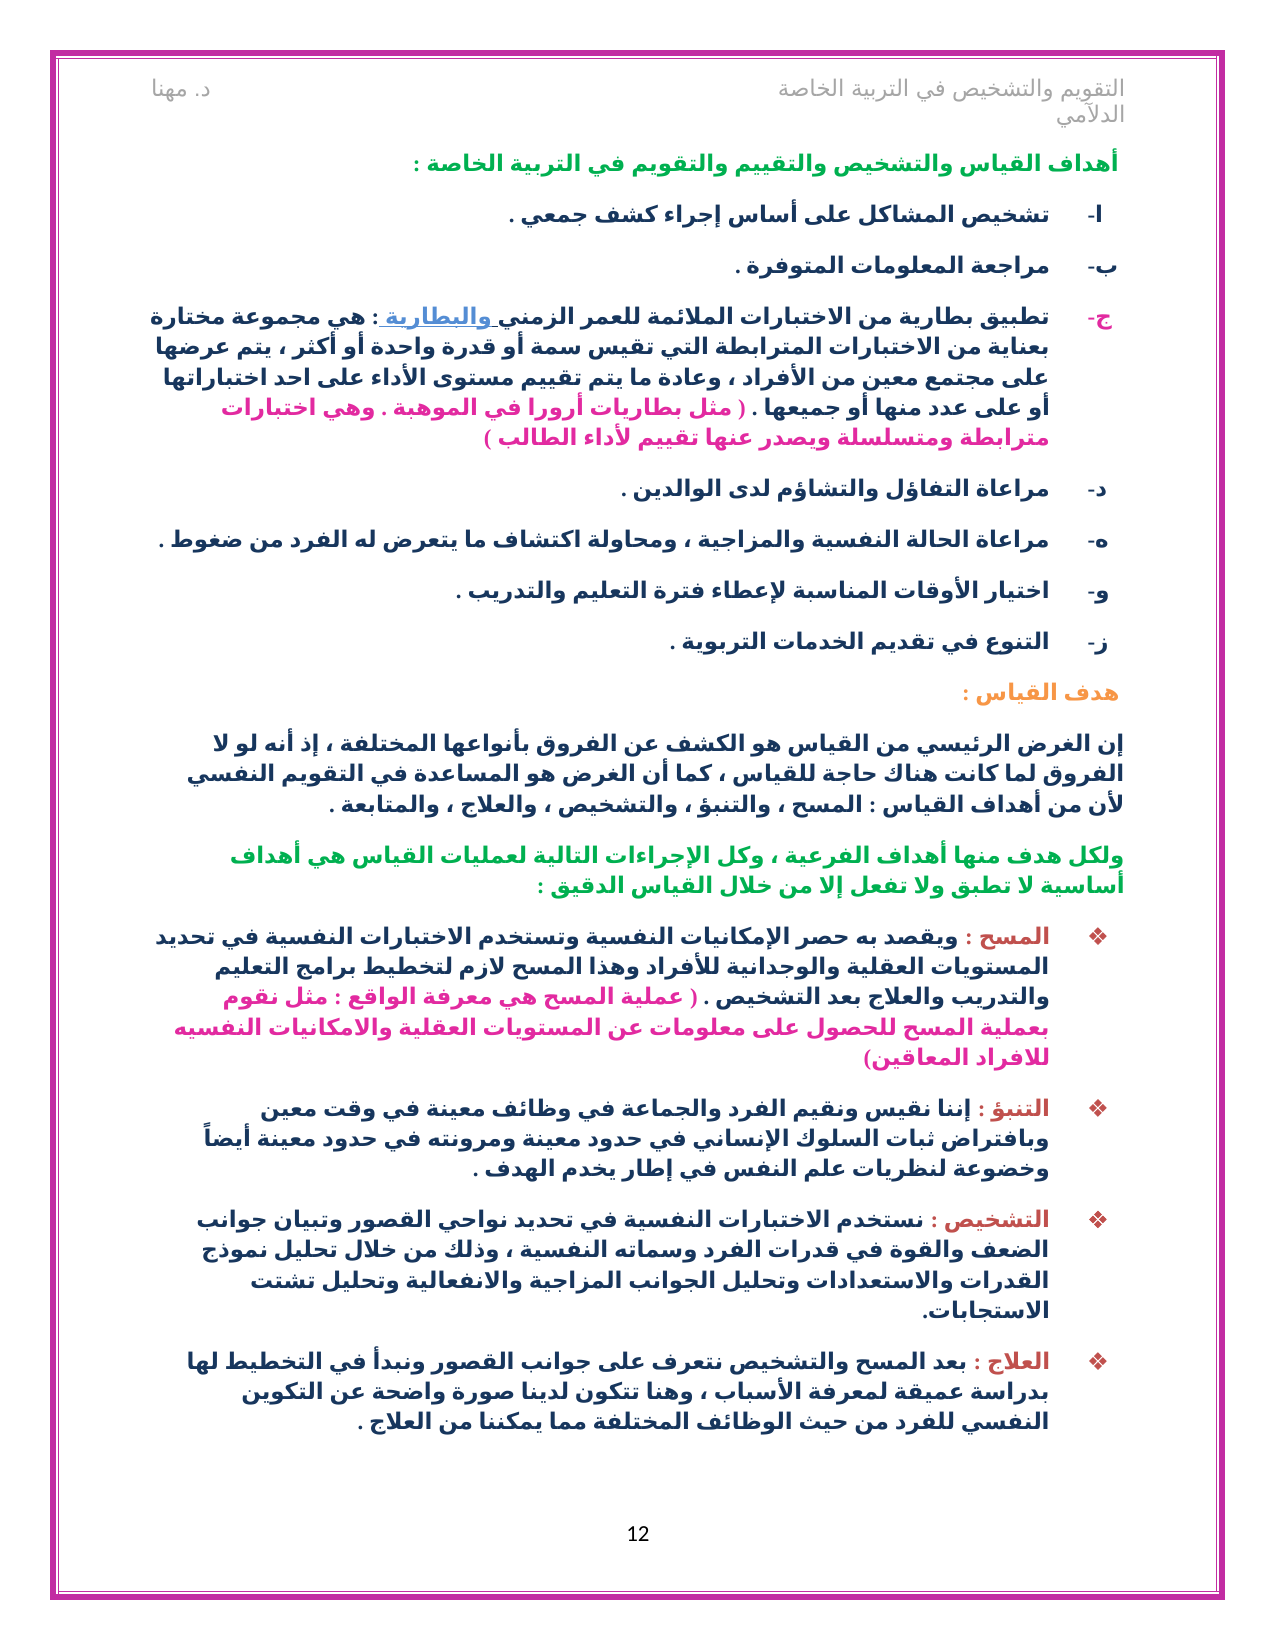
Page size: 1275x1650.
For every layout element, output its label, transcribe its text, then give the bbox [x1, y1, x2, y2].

list تطبيق بطارية من الاختبارات الملائمة للعمر الزمني والبطارية : هي مجموعة مختارة بعناية من الاختبارات المترابطة التي تقيس سمة أو قدرة واحدة أو أكثر ، يتم عرضها على مجتمع معين من الأفراد ، وعادة ما يتم تقييم مستوى الأداء على احد اختباراتها أو على عدد منها أو جميعها . ( مثل بطاريات أرورا في الموهبة . وهي اختبارات مترابطة ومتسلسلة ويصدر عنها تقييم لأداء الطالب ) [150, 303, 1087, 450]
text ولكل هدف منها أهداف الفرعية ، وكل الإجراءات التالية لعمليات القياس هي أهداف أساسية لا تطبق ولا تفعل إلا من خلال القياس الدقيق : [150, 842, 1125, 898]
text إن الغرض الرئيسي من القياس هو الكشف عن الفروق بأنواعها المختلفة ، إذ أنه لو لا الفروق لما كانت هناك حاجة للقياس ، كما أن الغرض هو المساعدة في التقويم النفسي لأن من أهداف القياس : المسح ، والتنبؤ ، والتشخيص ، والعلاج ، والمتابعة . [150, 730, 1125, 817]
list المسح : ويقصد به حصر الإمكانيات النفسية وتستخدم الاختبارات النفسية في تحديد المستويات العقلية والوجدانية للأفراد وهذا المسح لازم لتخطيط برامج التعليم والتدريب والعلاج بعد التشخيص . ( عملية المسح هي معرفة الواقع : مثل نقوم بعملية المسح للحصول على معلومات عن المستويات العقلية والامكانيات النفسيه للافراد المعاقين) [150, 923, 1087, 1070]
text أهداف القياس والتشخيص والتقييم والتقويم في التربية الخاصة : [150, 150, 1125, 176]
list التنوع في تقديم الخدمات التربوية . [150, 628, 1087, 654]
list العلاج : بعد المسح والتشخيص نتعرف على جوانب القصور ونبدأ في التخطيط لها بدراسة عميقة لمعرفة الأسباب ، وهنا تتكون لدينا صورة واضحة عن التكوين النفسي للفرد من حيث الوظائف المختلفة مما يمكننا من العلاج . [150, 1348, 1087, 1435]
list تشخيص المشاكل على أساس إجراء كشف جمعي . [150, 201, 1087, 227]
list اختيار الأوقات المناسبة لإعطاء فترة التعليم والتدريب . [150, 577, 1087, 603]
text هدف القياس : [150, 679, 1125, 706]
list التنبؤ : إننا نقيس ونقيم الفرد والجماعة في وظائف معينة في وقت معين وبافتراض ثبات السلوك الإنساني في حدود معينة ومرونته في حدود معينة أيضاً وخضوعة لنظريات علم النفس في إطار يخدم الهدف . [150, 1095, 1087, 1182]
list التشخيص : نستخدم الاختبارات النفسية في تحديد نواحي القصور وتبيان جوانب الضعف والقوة في قدرات الفرد وسماته النفسية ، وذلك من خلال تحليل نموذج القدرات والاستعدادات وتحليل الجوانب المزاجية والانفعالية وتحليل تشتت الاستجابات. [150, 1206, 1087, 1323]
list مراعاة التفاؤل والتشاؤم لدى الوالدين . [150, 475, 1087, 501]
list مراعاة الحالة النفسية والمزاجية ، ومحاولة اكتشاف ما يتعرض له الفرد من ضغوط . [150, 526, 1087, 552]
list مراجعة المعلومات المتوفرة . [150, 252, 1087, 278]
